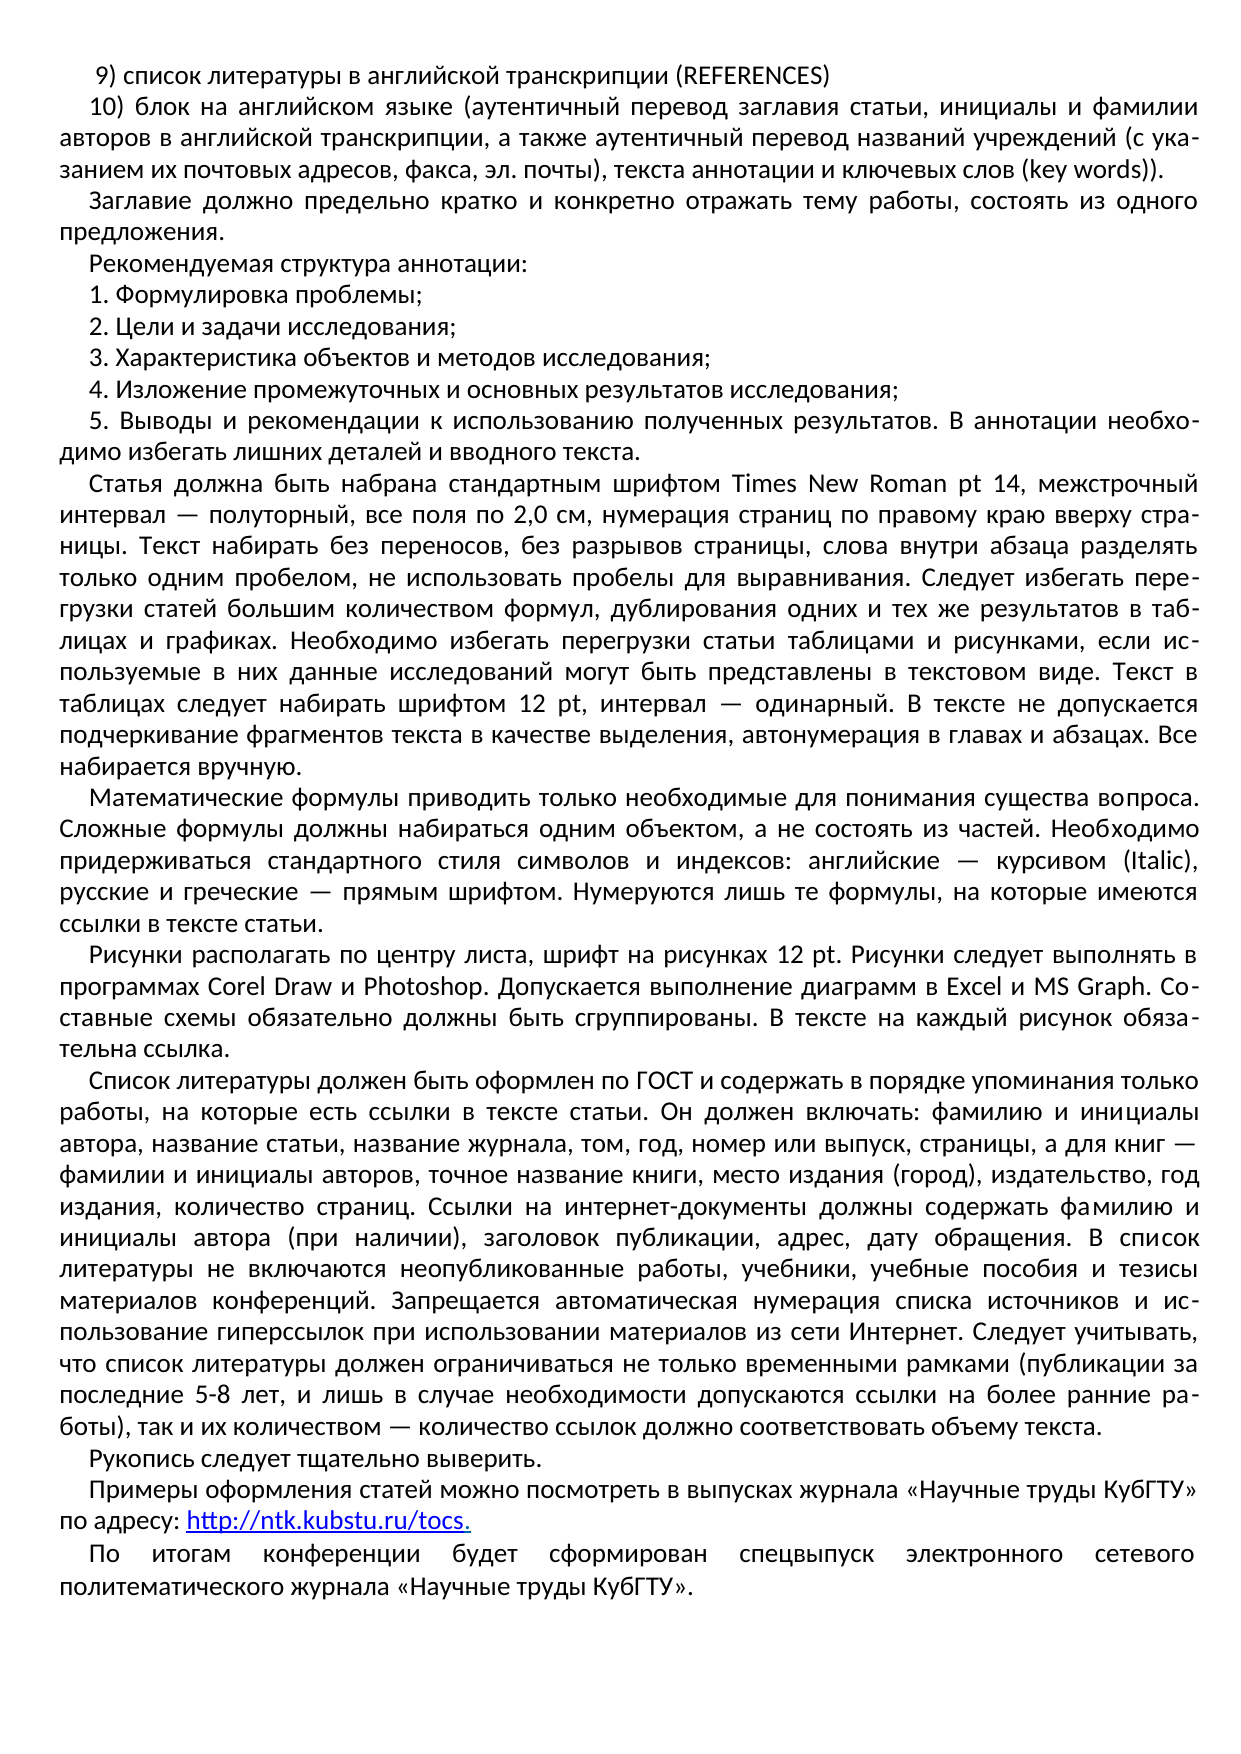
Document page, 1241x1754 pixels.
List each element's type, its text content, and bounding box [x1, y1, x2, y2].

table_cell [48, 59, 1211, 1536]
text По итогам конференции будет сформирован спецвыпуск электронного сетевого политематического журнала «Научные труды КубГТУ». [59, 1536, 1196, 1602]
